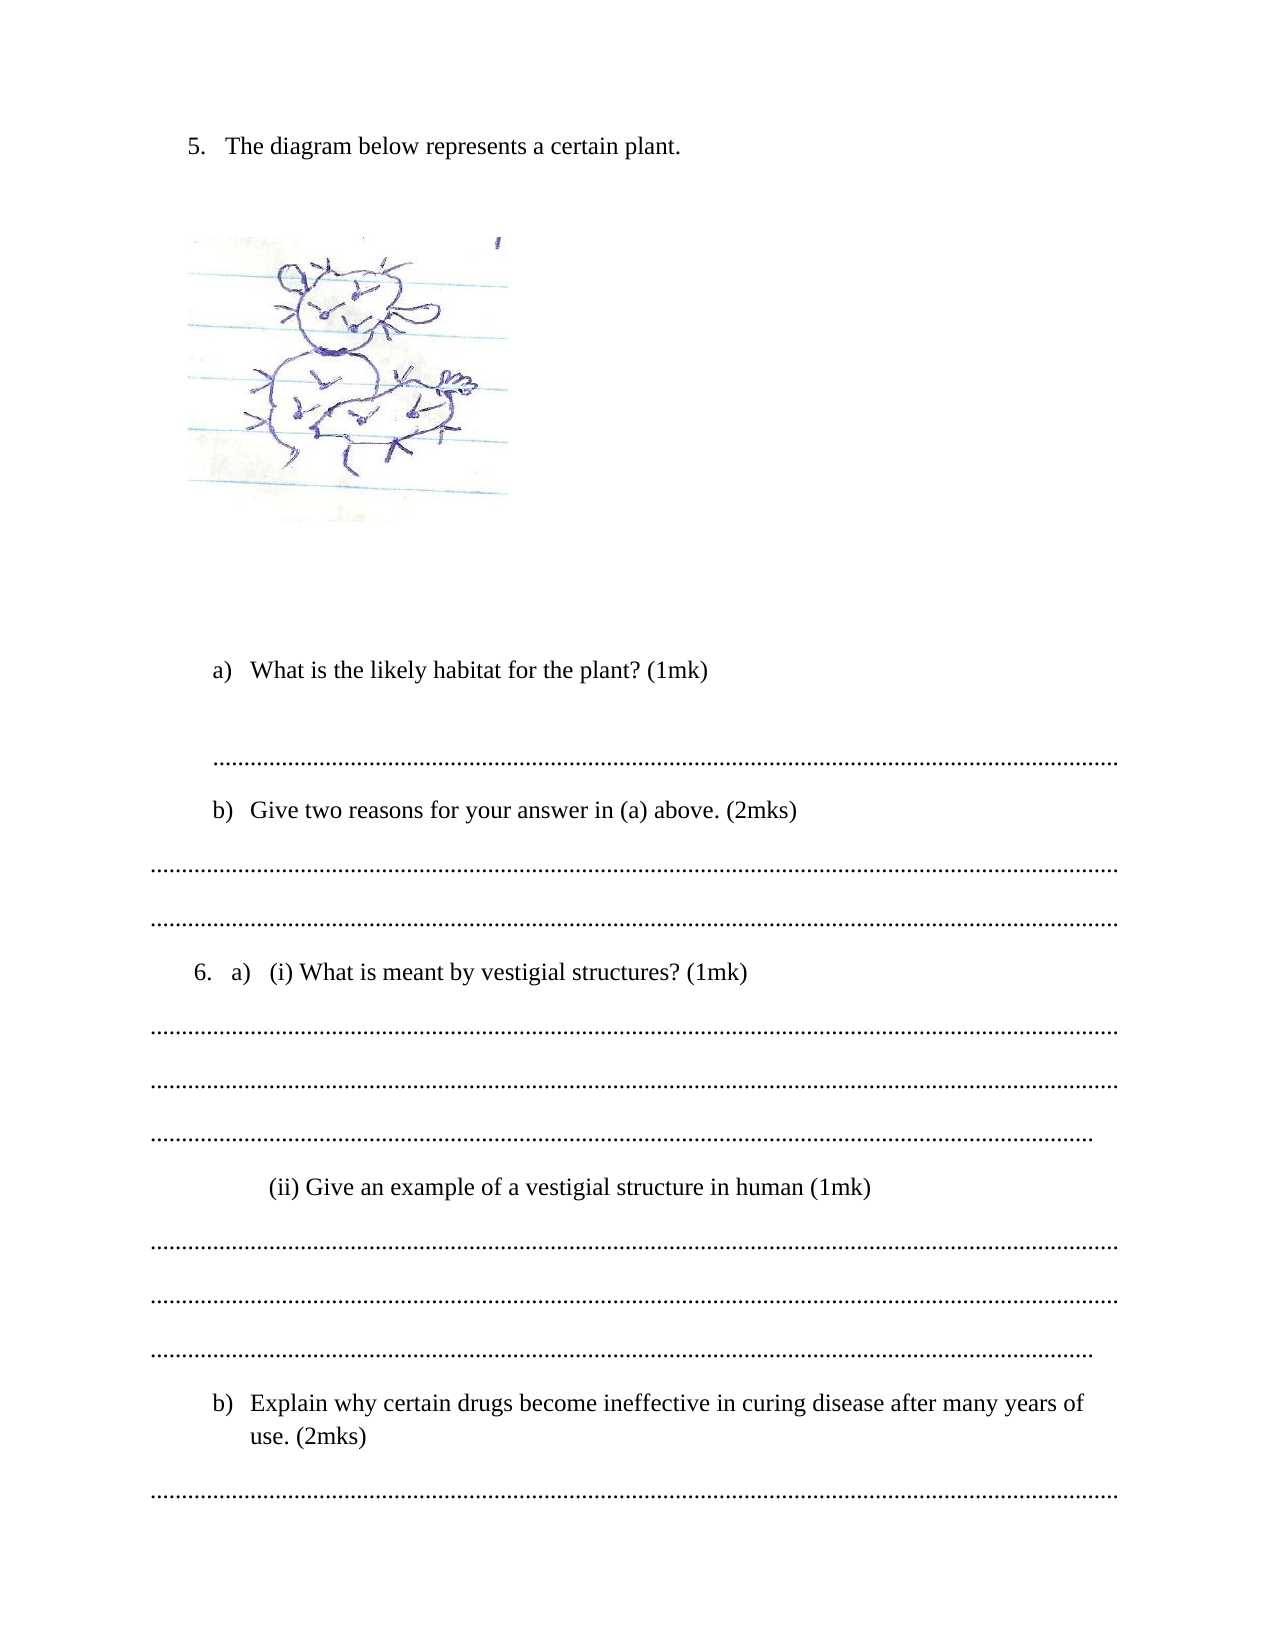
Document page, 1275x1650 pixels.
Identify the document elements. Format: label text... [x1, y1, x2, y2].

text ....................................................................................................................................................... [150, 1334, 1125, 1363]
list What is the likely habitat for the plant? (1mk) [212, 655, 1125, 683]
list Explain why certain drugs become ineffective in curing disease after many years of use. (2mks) [212, 1388, 1125, 1449]
text ................................................................................................................................................. [212, 742, 1125, 770]
text 5. The diagram below represents a certain plant. [187, 131, 1125, 160]
text (ii) Give an example of a vestigial structure in human (1mk) [150, 1172, 1125, 1201]
text ....................................................................................................................................................... [150, 1118, 1125, 1147]
picture [187, 237, 508, 522]
text 6. a) (i) What is meant by vestigial structures? (1mk) [150, 957, 1125, 986]
list Give two reasons for your answer in (a) above. (2mks) [212, 795, 1125, 824]
